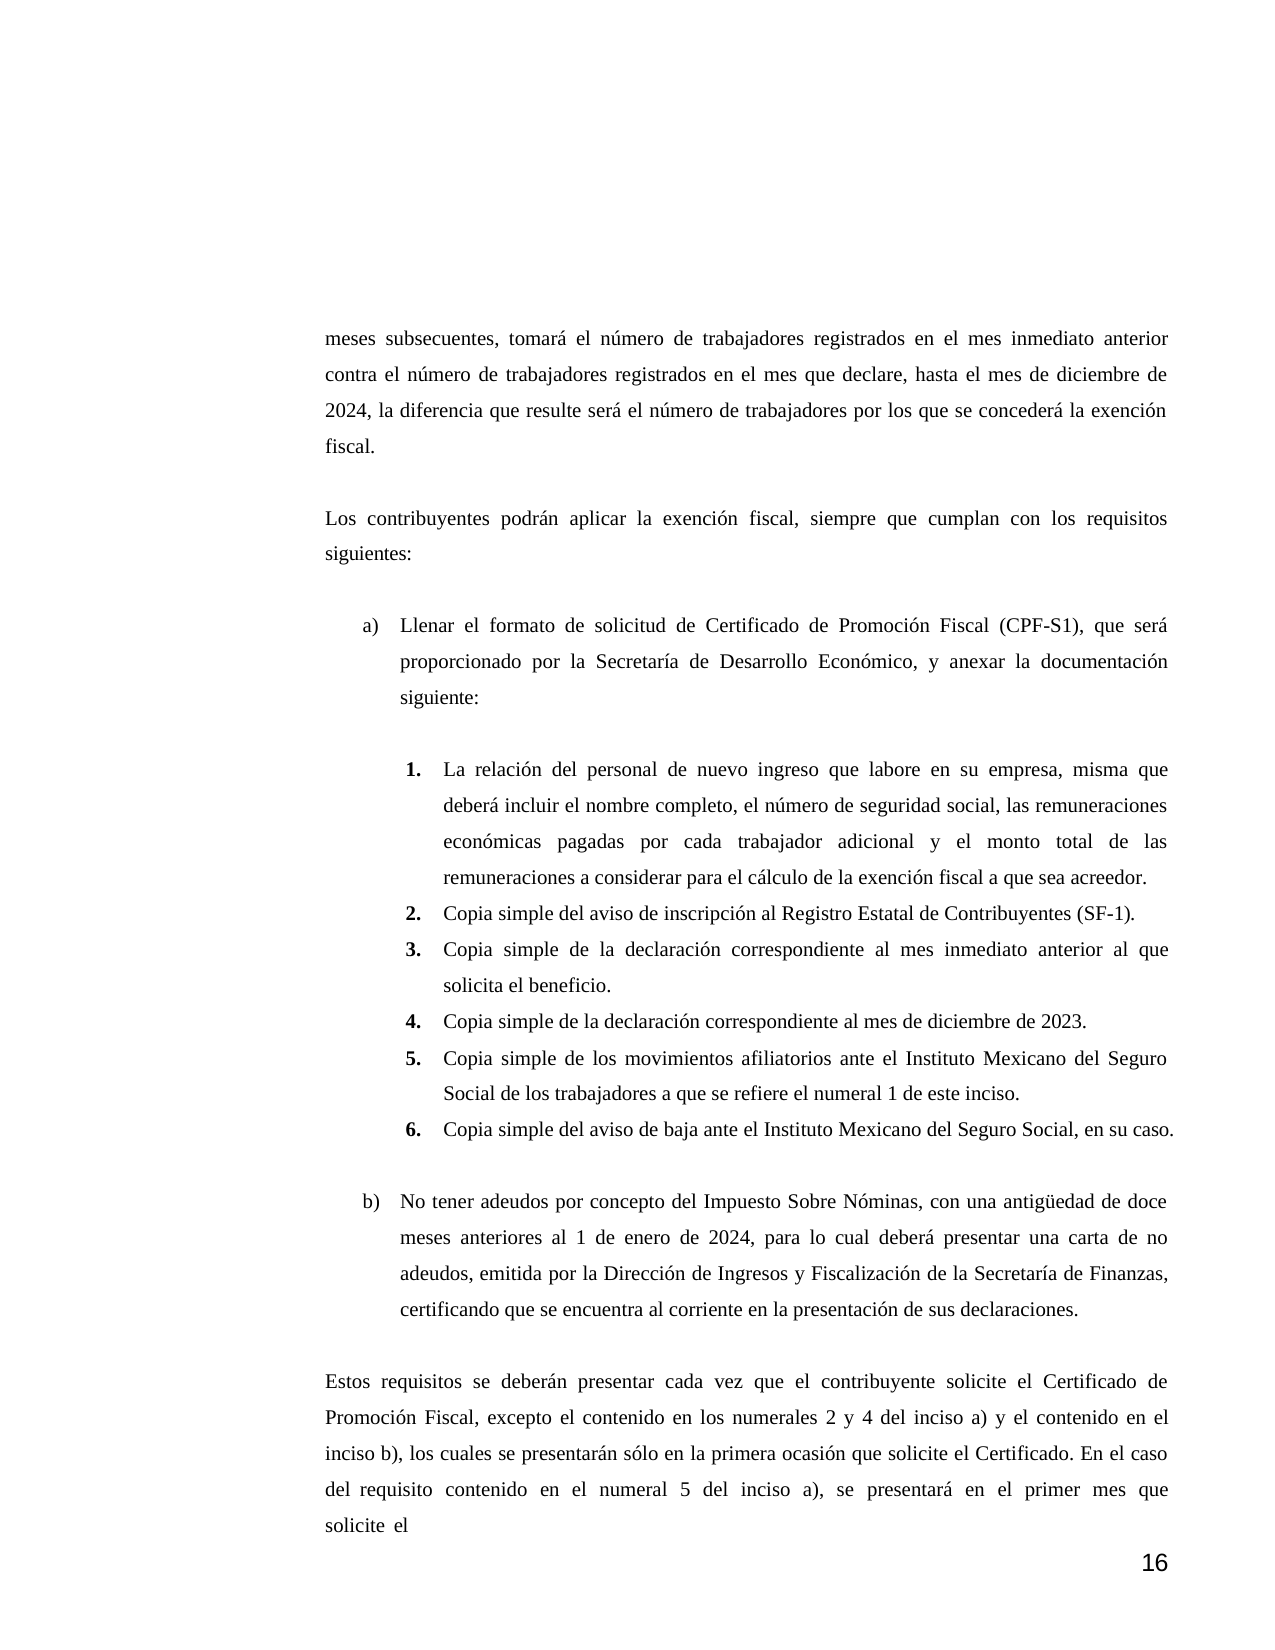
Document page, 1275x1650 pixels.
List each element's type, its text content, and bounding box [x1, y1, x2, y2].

list Copia simple del aviso de baja ante el Instituto Mexicano del Seguro Social, en su caso. [405, 1117, 1208, 1141]
list Copia simple de la declaración correspondiente al mes inmediato anterior al que solicita el beneficio. [405, 937, 1168, 997]
list Copia simple de los movimientos afiliatorios ante el Instituto Mexicano del Seguro Social de los trabajadores a que se refiere el numeral 1 de este inciso. [405, 1046, 1168, 1105]
list No tener adeudos por concepto del Impuesto Sobre Nóminas, con una antigüedad de doce meses anteriores al 1 de enero de 2024, para lo cual deberá presentar una carta de no adeudos, emitida por la Dirección de Ingresos y Fiscalización de la Secretaría de Finanzas, certificando que se encuentra al corriente en la presentación de sus declaraciones. [362, 1189, 1168, 1321]
list Copia simple del aviso de inscripción al Registro Estatal de Contribuyentes (SF-1). [405, 901, 1208, 925]
list La relación del personal de nuevo ingreso que labore en su empresa, misma que deberá incluir el nombre completo, el número de seguridad social, las remuneraciones económicas pagadas por cada trabajador adicional y el monto total de las remuneraciones a considerar para el cálculo de la exención fiscal a que sea acreedor. [405, 757, 1168, 889]
text meses subsecuentes, tomará el número de trabajadores registrados en el mes inmediato anterior contra el número de trabajadores registrados en el mes que declare, hasta el mes de diciembre de 2024, la diferencia que resulte será el número de trabajadores por los que se concederá la exención fiscal. [325, 326, 1168, 458]
list Copia simple de la declaración correspondiente al mes de diciembre de 2023. [405, 1009, 1208, 1033]
text Los contribuyentes podrán aplicar la exención fiscal, siempre que cumplan con los requisitos siguientes: [325, 506, 1169, 565]
text Estos requisitos se deberán presentar cada vez que el contribuyente solicite el Certificado de Promoción Fiscal, excepto el contenido en los numerales 2 y 4 del inciso a) y el contenido en el inciso b), los cuales se presentarán sólo en la primera ocasión que solicite el Certificado. En el caso del requisito contenido en el numeral 5 del inciso a), se presentará en el primer mes que solicite el [325, 1369, 1169, 1537]
list Llenar el formato de solicitud de Certificado de Promoción Fiscal (CPF-S1), que será proporcionado por la Secretaría de Desarrollo Económico, y anexar la documentación siguiente: [362, 613, 1169, 709]
